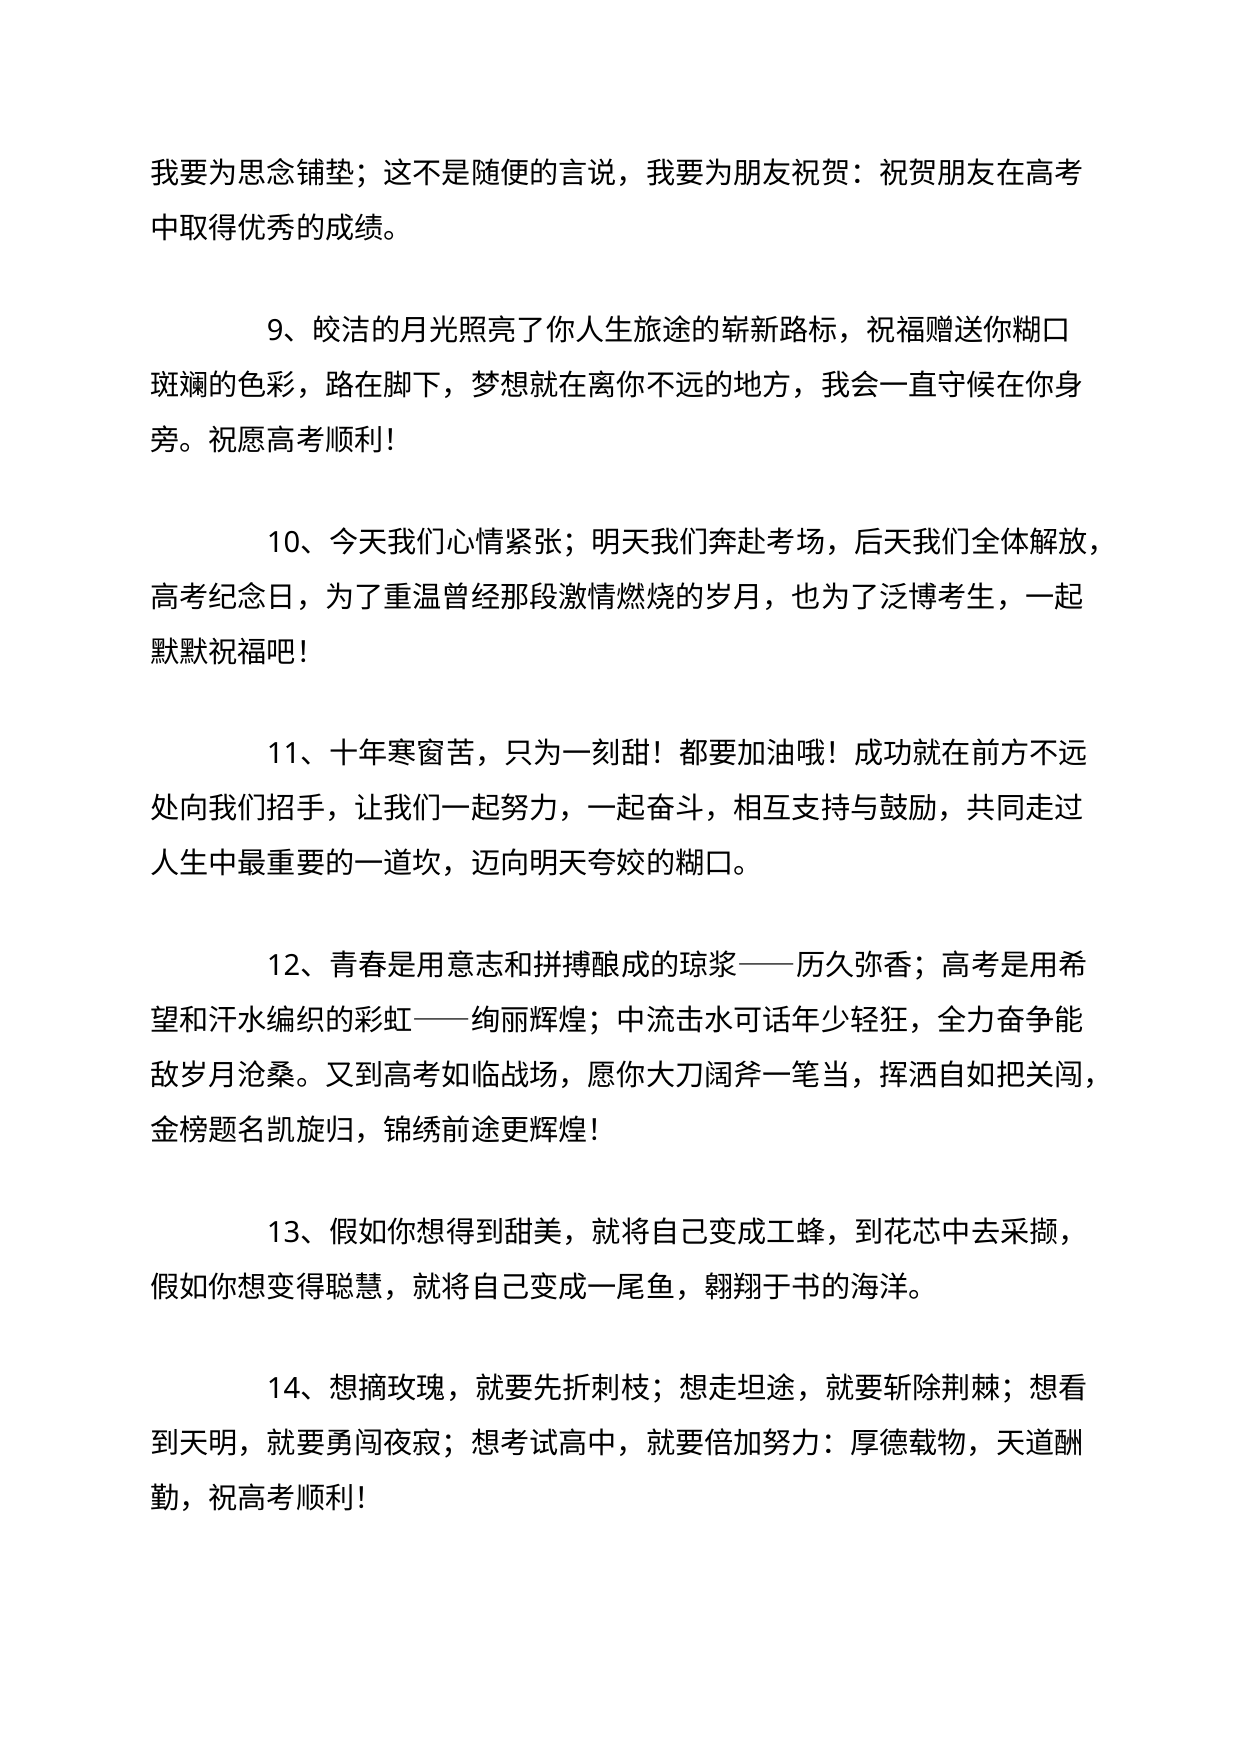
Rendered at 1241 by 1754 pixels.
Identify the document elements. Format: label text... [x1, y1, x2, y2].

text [150, 150, 1090, 247]
text 14、想摘玫瑰，就要先折刺枝；想走坦途，就要斩除荆棘；想看到天明，就要勇闯夜寂；想考试高中，就要倍加努力：厚德载物，天道酬勤，祝高考顺利！ [150, 1365, 1090, 1517]
text 12、青春是用意志和拼搏酿成的琼浆——历久弥香；高考是用希望和汗水编织的彩虹——绚丽辉煌；中流击水可话年少轻狂，全力奋争能敌岁月沧桑。又到高考如临战场，愿你大刀阔斧一笔当，挥洒自如把关闯，金榜题名凯旋归，锦绣前途更辉煌！ [150, 942, 1090, 1149]
text 13、假如你想得到甜美，就将自己变成工蜂，到花芯中去采撷，假如你想变得聪慧，就将自己变成一尾鱼，翱翔于书的海洋。 [150, 1208, 1090, 1306]
text 11、十年寒窗苦，只为一刻甜！都要加油哦！成功就在前方不远处向我们招手，让我们一起努力，一起奋斗，相互支持与鼓励，共同走过人生中最重要的一道坎，迈向明天夸姣的糊口。 [150, 730, 1090, 882]
text 9、皎洁的月光照亮了你人生旅途的崭新路标，祝福赠送你糊口斑斓的色彩，路在脚下，梦想就在离你不远的地方，我会一直守候在你身旁。祝愿高考顺利！ [150, 307, 1090, 459]
text 10、今天我们心情紧张；明天我们奔赴考场，后天我们全体解放，高考纪念日，为了重温曾经那段激情燃烧的岁月，也为了泛博考生，一起默默祝福吧！ [150, 518, 1090, 671]
